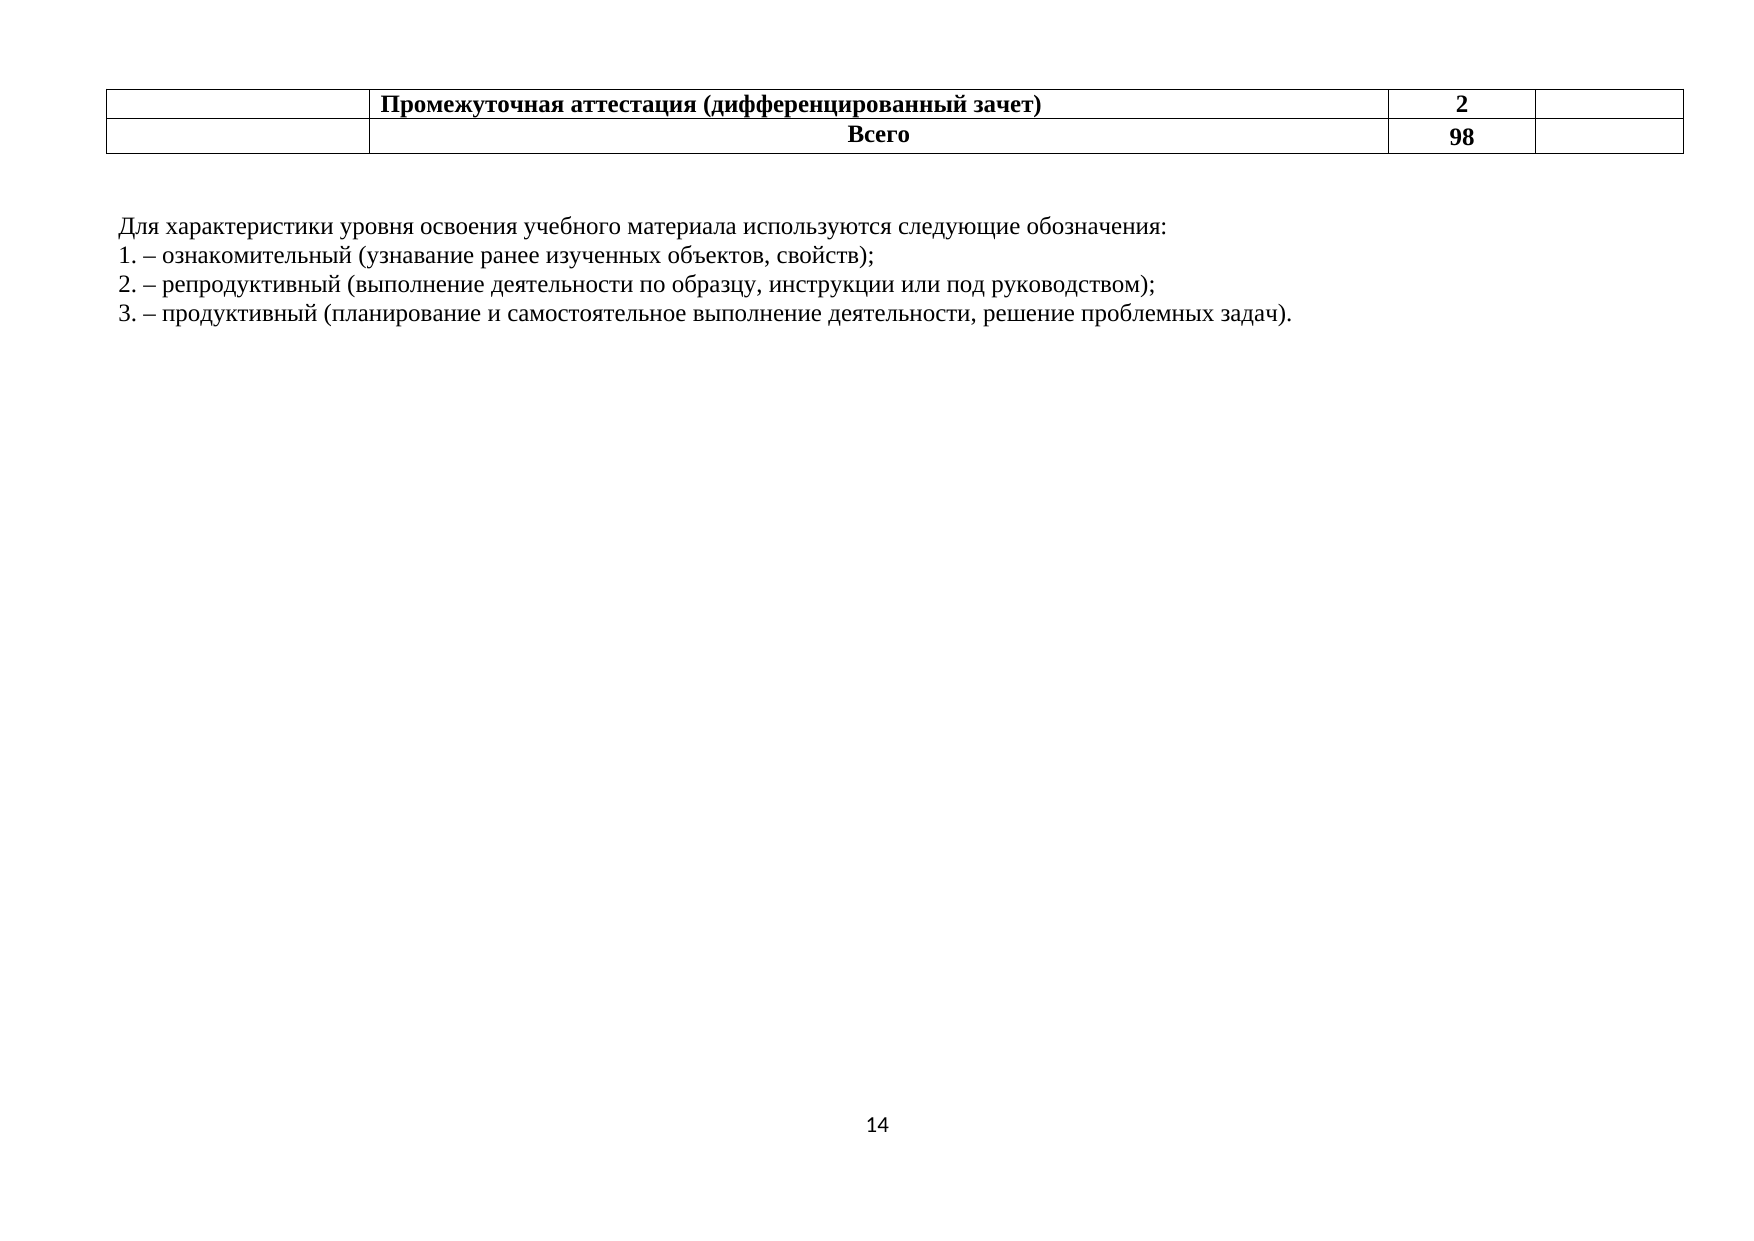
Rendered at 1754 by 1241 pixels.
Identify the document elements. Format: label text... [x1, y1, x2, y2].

text 2. – репродуктивный (выполнение деятельности по образцу, инструкции или под руководством); [118, 269, 1636, 298]
text 1. – ознакомительный (узнавание ранее изученных объектов, свойств); [118, 240, 1636, 269]
table_cell Всего [370, 119, 1388, 153]
table_cell [107, 90, 369, 118]
table_cell [1536, 119, 1683, 153]
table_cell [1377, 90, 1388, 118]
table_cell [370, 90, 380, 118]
text Для характеристики уровня освоения учебного материала используются следующие обозначения: [118, 211, 1636, 240]
table_cell [1536, 90, 1683, 118]
table_cell 98 [1389, 119, 1535, 153]
text 3. – продуктивный (планирование и самостоятельное выполнение деятельности, решение проблемных задач). [118, 298, 1636, 326]
table_cell 2 [1389, 90, 1535, 118]
table_cell [107, 119, 369, 153]
